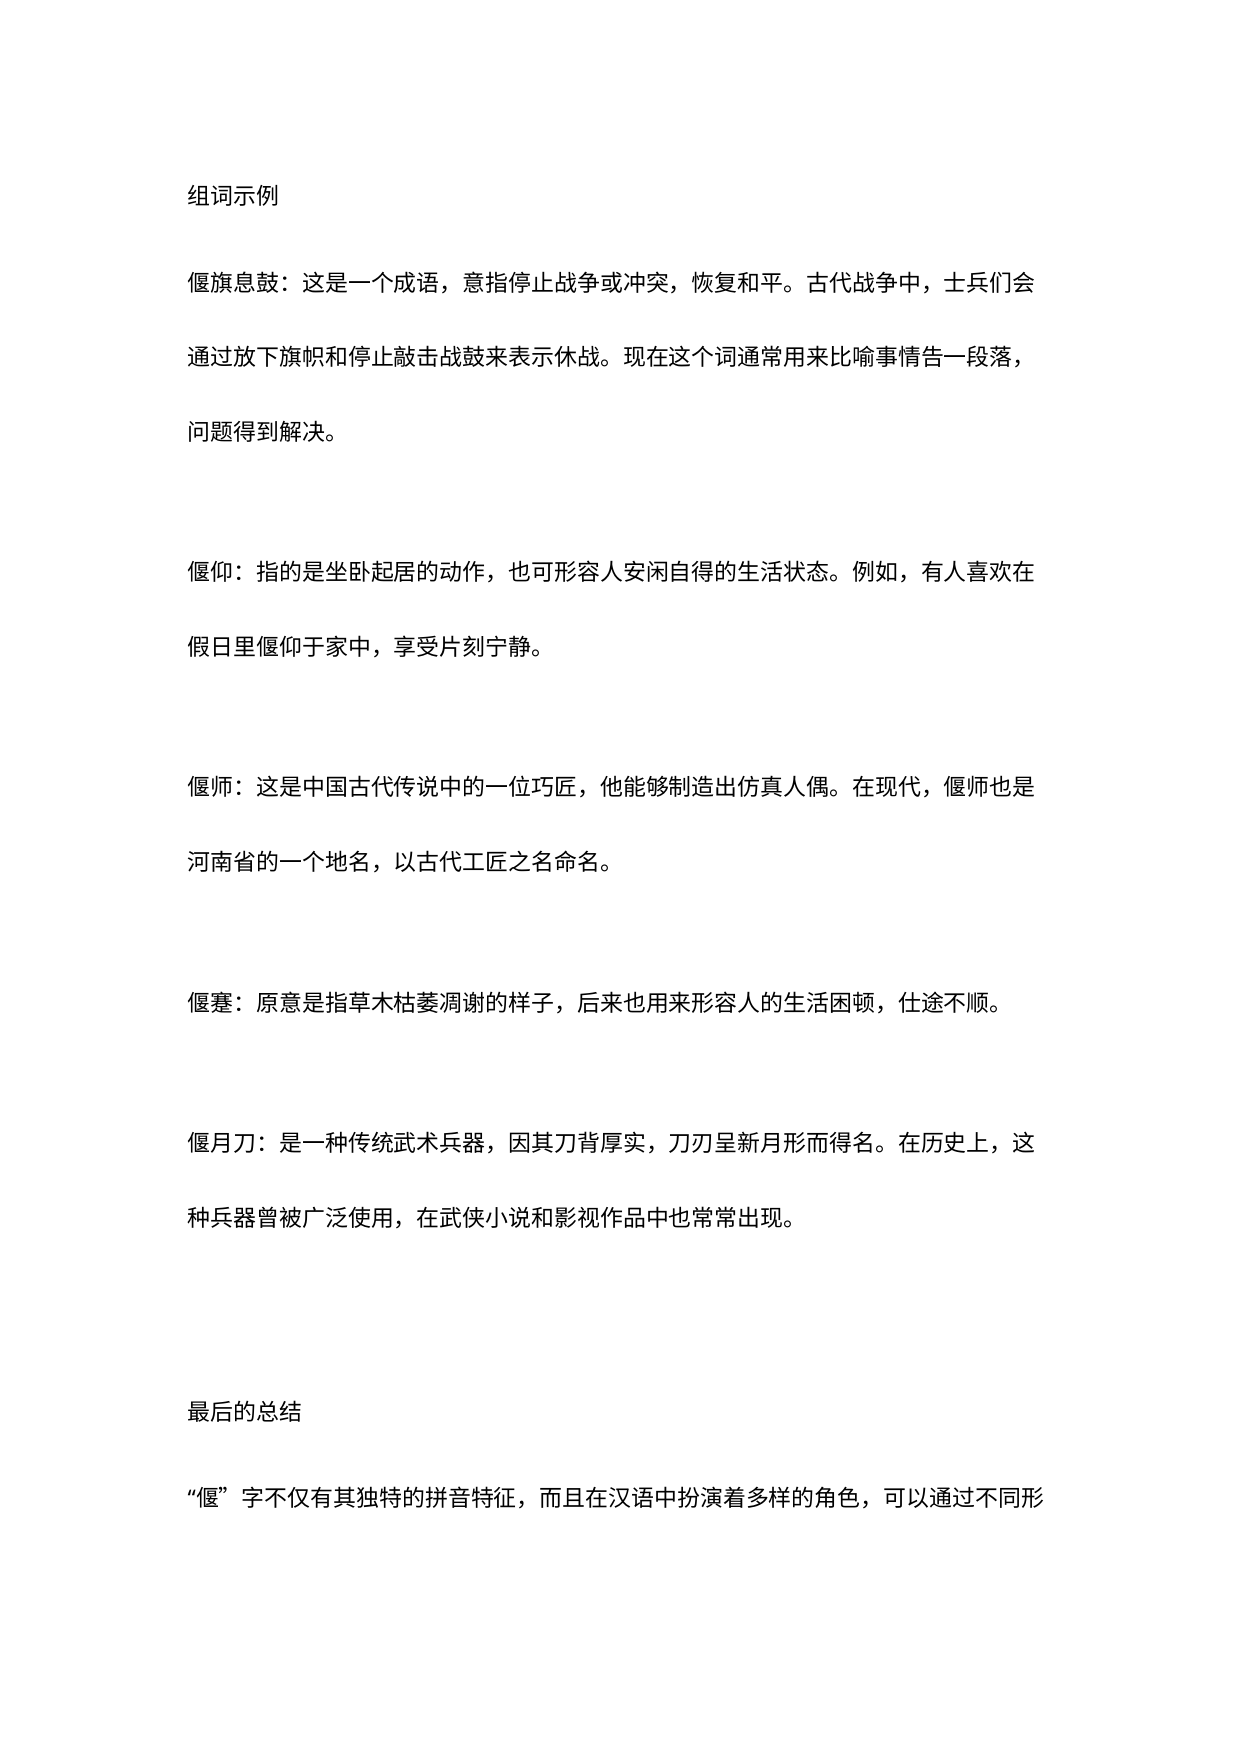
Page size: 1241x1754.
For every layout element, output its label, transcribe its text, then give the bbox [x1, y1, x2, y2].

text 偃旗息鼓：这是一个成语，意指停止战争或冲突，恢复和平。古代战争中，士兵们会通过放下旗帜和停止敲击战鼓来表示休战。现在这个词通常用来比喻事情告一段落，问题得到解决。 [187, 248, 1053, 463]
text 偃蹇：原意是指草木枯萎凋谢的样子，后来也用来形容人的生活困顿，仕途不顺。 [187, 968, 1053, 1033]
text 组词示例 [187, 162, 1053, 227]
text 偃仰：指的是坐卧起居的动作，也可形容人安闲自得的生活状态。例如，有人喜欢在假日里偃仰于家中，享受片刻宁静。 [187, 538, 1053, 678]
text 最后的总结 [187, 1378, 1053, 1443]
text 偃师：这是中国古代传说中的一位巧匠，他能够制造出仿真人偶。在现代，偃师也是河南省的一个地名，以古代工匠之名命名。 [187, 753, 1053, 893]
text 偃月刀：是一种传统武术兵器，因其刀背厚实，刀刃呈新月形而得名。在历史上，这种兵器曾被广泛使用，在武侠小说和影视作品中也常常出现。 [187, 1109, 1053, 1249]
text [187, 1464, 1053, 1529]
